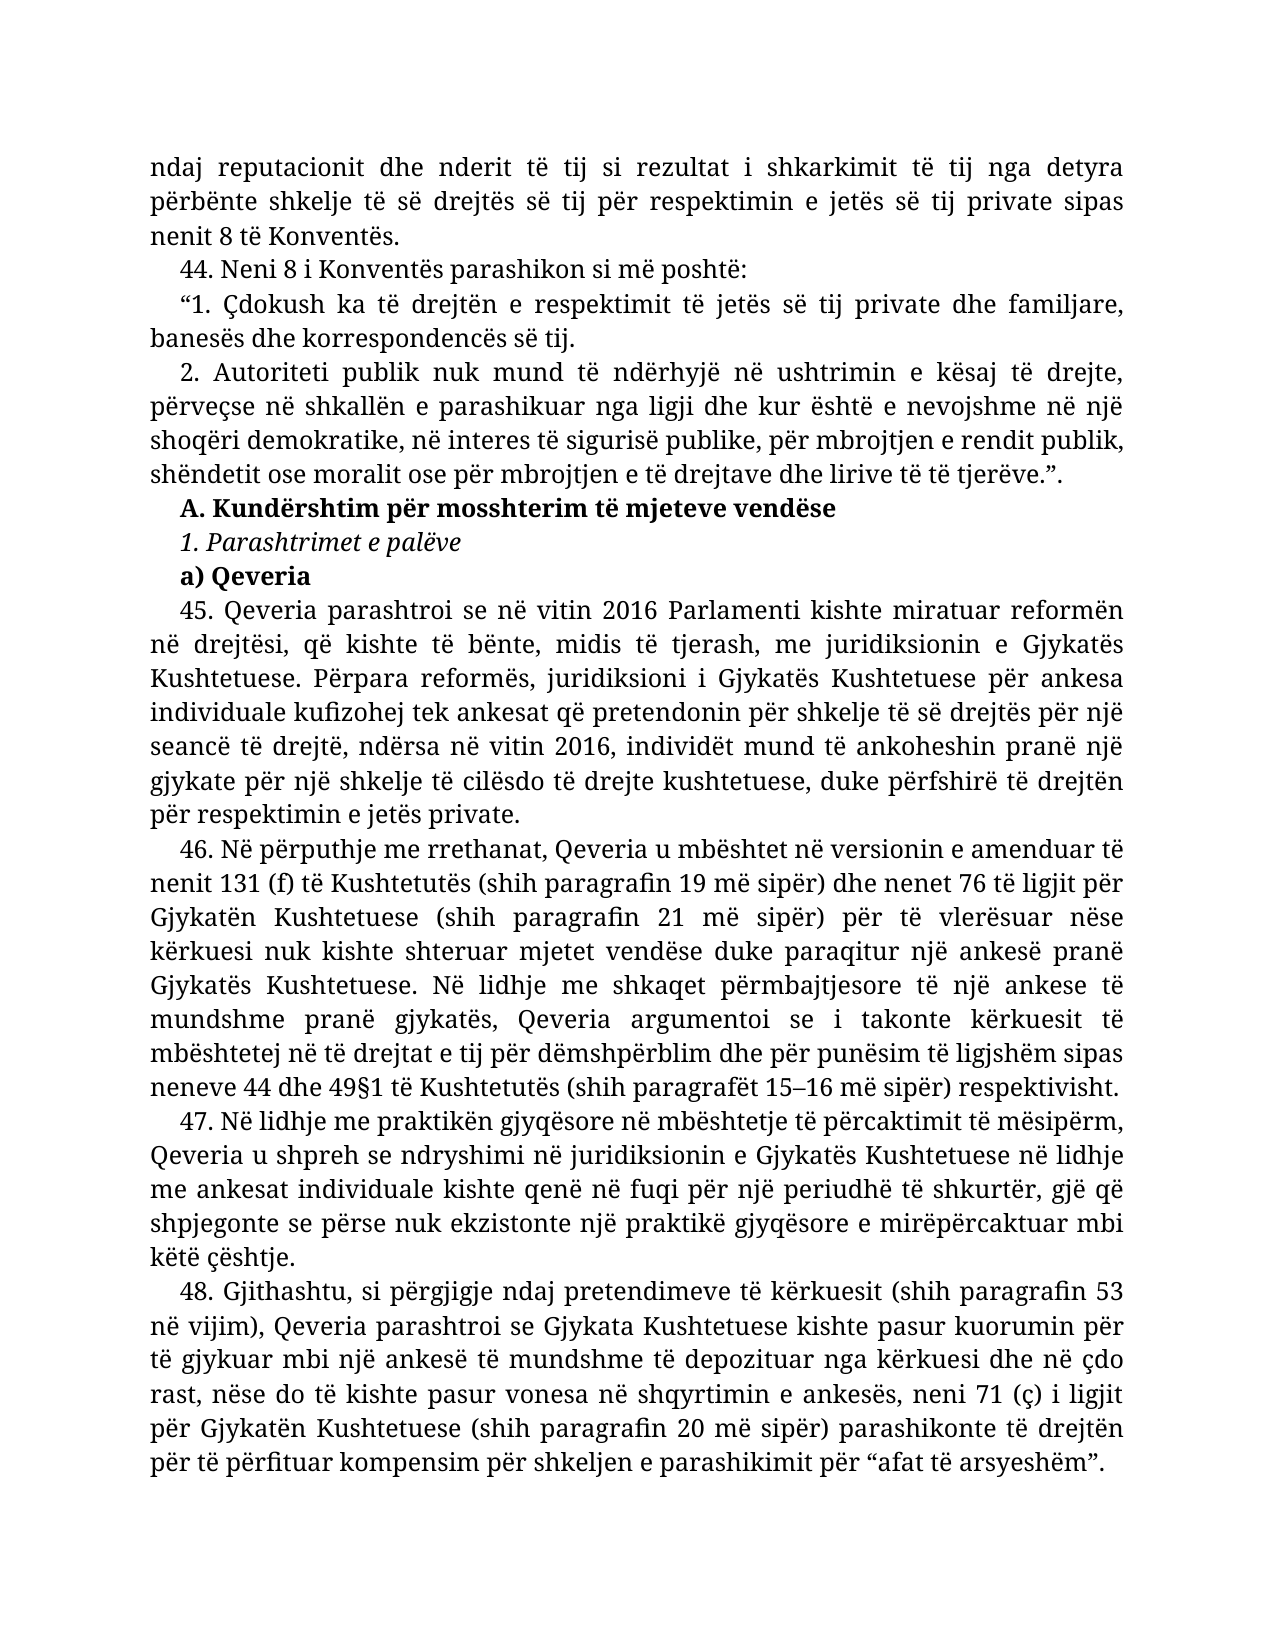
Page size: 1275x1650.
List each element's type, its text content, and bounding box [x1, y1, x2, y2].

text 47. Në lidhje me praktikën gjyqësore në mbështetje të përcaktimit të mësipërm, Qeveria u shpreh se ndryshimi në juridiksionin e Gjykatës Kushtetuese në lidhje me ankesat individuale kishte qenë në fuqi për një periudhë të shkurtër, gjë që shpjegonte se përse nuk ekzistonte një praktikë gjyqësore e mirëpërcaktuar mbi këtë çështje. [150, 1104, 1125, 1274]
text A. Kundërshtim për mosshterim të mjeteve vendëse [150, 491, 1125, 525]
text “1. Çdokush ka të drejtën e respektimit të jetës së tij private dhe familjare, banesës dhe korrespondencës së tij. [150, 286, 1125, 354]
text a) Qeveria [150, 559, 1125, 593]
text 1. Parashtrimet e palëve [150, 525, 1125, 559]
text 48. Gjithashtu, si përgjigje ndaj pretendimeve të kërkuesit (shih paragrafin 53 në vijim), Qeveria parashtroi se Gjykata Kushtetuese kishte pasur kuorumin për të gjykuar mbi një ankesë të mundshme të depozituar nga kërkuesi dhe në çdo rast, nëse do të kishte pasur vonesa në shqyrtimin e ankesës, neni 71 (ç) i ligjit për Gjykatën Kushtetuese (shih paragrafin 20 më sipër) parashikonte të drejtën për të përfituar kompensim për shkeljen e parashikimit për “afat të arsyeshëm”. [150, 1274, 1125, 1478]
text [150, 150, 1125, 252]
text 46. Në përputhje me rrethanat, Qeveria u mbështet në versionin e amenduar të nenit 131 (f) të Kushtetutës (shih paragrafin 19 më sipër) dhe nenet 76 të ligjit për Gjykatën Kushtetuese (shih paragrafin 21 më sipër) për të vlerësuar nëse kërkuesi nuk kishte shteruar mjetet vendëse duke paraqitur një ankesë pranë Gjykatës Kushtetuese. Në lidhje me shkaqet përmbajtjesore të një ankese të mundshme pranë gjykatës, Qeveria argumentoi se i takonte kërkuesit të mbështetej në të drejtat e tij për dëmshpërblim dhe për punësim të ligjshëm sipas neneve 44 dhe 49§1 të Kushtetutës (shih paragrafët 15–16 më sipër) respektivisht. [150, 831, 1125, 1104]
text 2. Autoriteti publik nuk mund të ndërhyjë në ushtrimin e kësaj të drejte, përveçse në shkallën e parashikuar nga ligji dhe kur është e nevojshme në një shoqëri demokratike, në interes të sigurisë publike, për mbrojtjen e rendit publik, shëndetit ose moralit ose për mbrojtjen e të drejtave dhe lirive të të tjerëve.”. [150, 354, 1125, 491]
text 44. Neni 8 i Konventës parashikon si më poshtë: [150, 252, 1125, 286]
text 45. Qeveria parashtroi se në vitin 2016 Parlamenti kishte miratuar reformën në drejtësi, që kishte të bënte, midis të tjerash, me juridiksionin e Gjykatës Kushtetuese. Përpara reformës, juridiksioni i Gjykatës Kushtetuese për ankesa individuale kufizohej tek ankesat që pretendonin për shkelje të së drejtës për një seancë të drejtë, ndërsa në vitin 2016, individët mund të ankoheshin pranë një gjykate për një shkelje të cilësdo të drejte kushtetuese, duke përfshirë të drejtën për respektimin e jetës private. [150, 593, 1125, 831]
